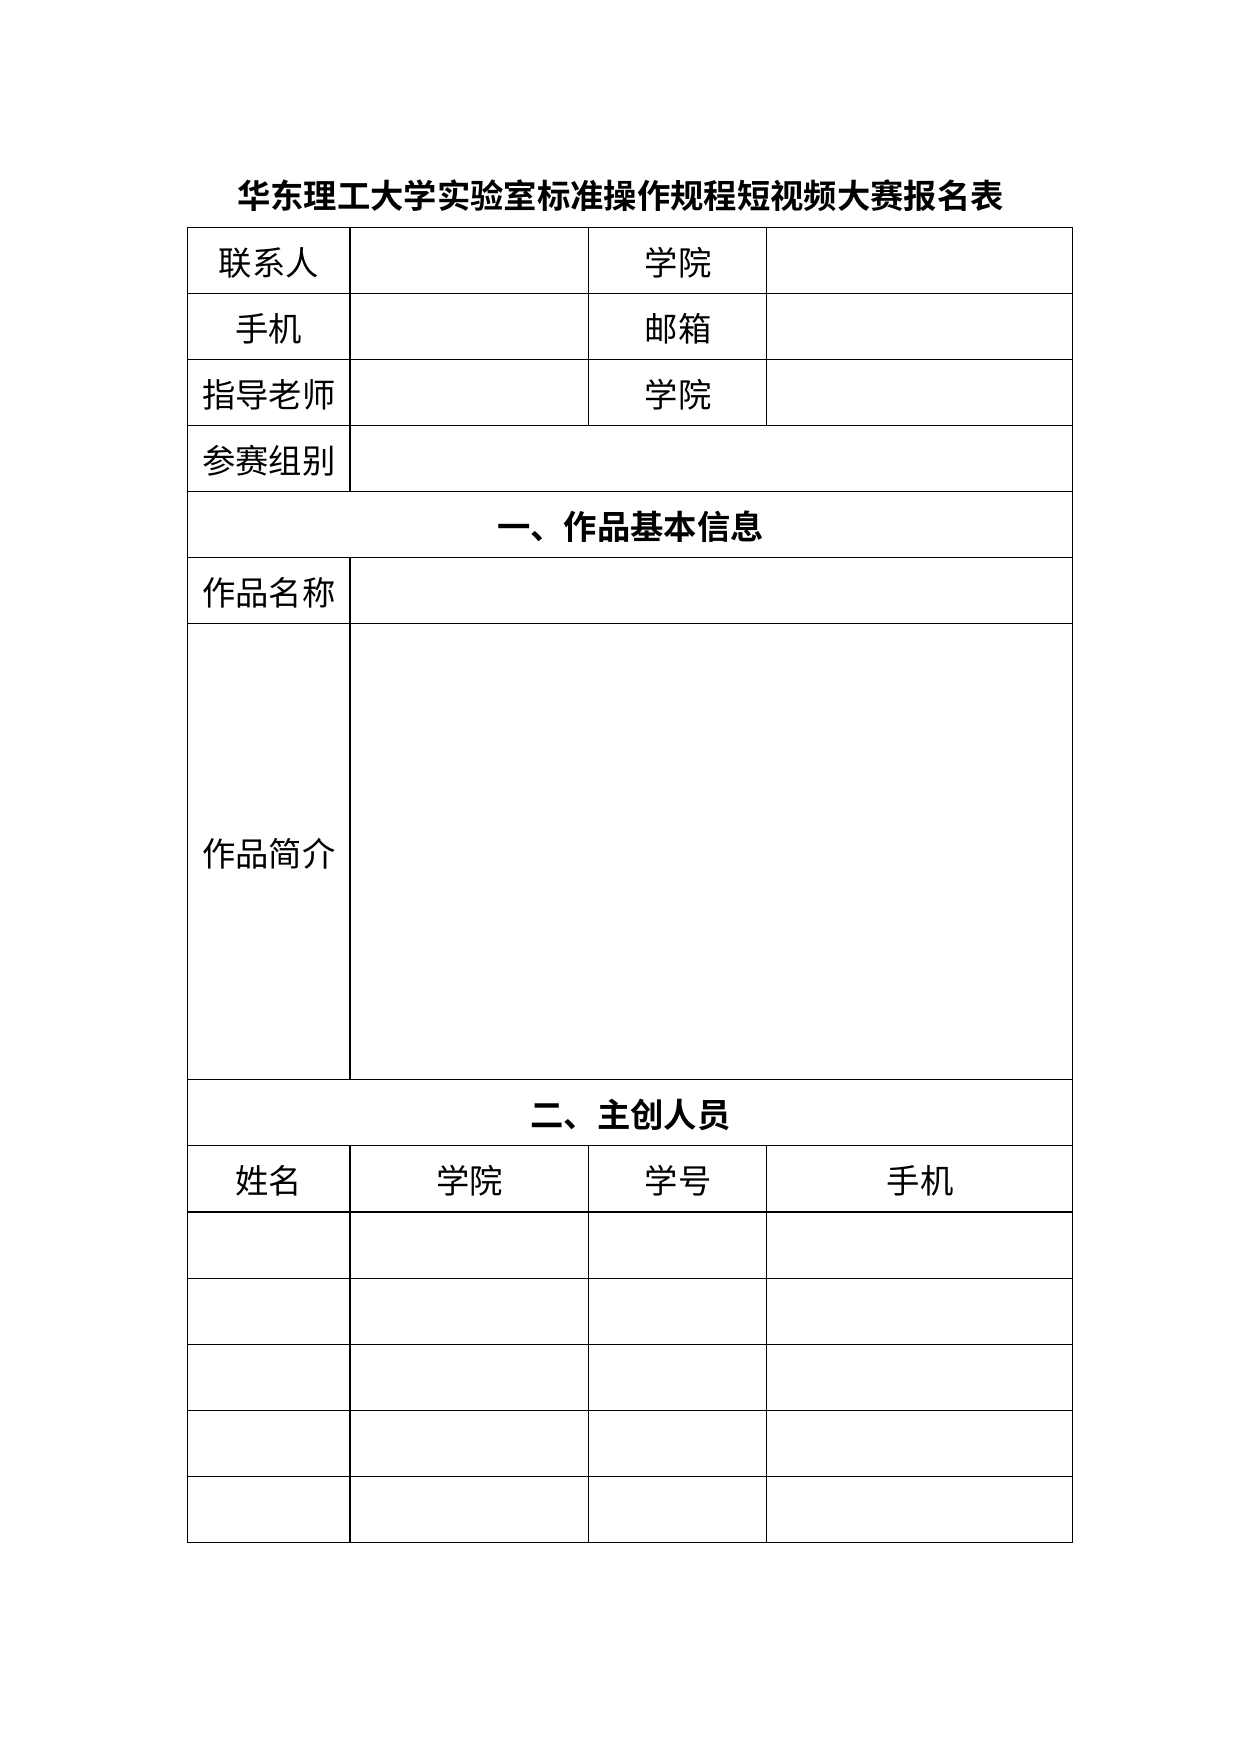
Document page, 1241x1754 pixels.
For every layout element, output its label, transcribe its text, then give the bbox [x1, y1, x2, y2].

table_cell 参赛组别 [188, 426, 349, 491]
table_cell 指导老师 [188, 360, 349, 425]
table_cell [188, 1279, 349, 1343]
table_cell [351, 1477, 588, 1542]
table_cell [351, 294, 588, 359]
table_cell [351, 1411, 588, 1476]
table_cell [351, 426, 1072, 491]
table_cell [589, 1279, 766, 1343]
table_header 联系人 [188, 228, 349, 293]
table_cell [188, 1213, 349, 1277]
table_cell [767, 1213, 1072, 1277]
table_cell 二、主创人员 [188, 1080, 1072, 1145]
table_cell 一、作品基本信息 [188, 492, 1072, 557]
table_cell [589, 1477, 766, 1542]
table_cell [589, 1411, 766, 1476]
table_cell [767, 1279, 1072, 1343]
table_cell 手机 [188, 294, 349, 359]
table_cell 姓名 [188, 1146, 349, 1211]
table_cell [767, 294, 1072, 359]
table_cell [188, 1411, 349, 1476]
table_cell 手机 [767, 1146, 1072, 1211]
table_header [351, 228, 588, 293]
table_cell [589, 1213, 766, 1277]
table_cell [589, 1345, 766, 1409]
table_cell [188, 1345, 349, 1409]
table_cell 邮箱 [589, 294, 766, 359]
table_cell [351, 1345, 588, 1409]
table_cell [767, 360, 1072, 425]
table_cell [351, 1279, 588, 1343]
table_cell [351, 624, 1072, 1079]
table_cell 学院 [351, 1146, 588, 1211]
table_header 学院 [589, 228, 766, 293]
table_cell [767, 1411, 1072, 1476]
table_cell [767, 1345, 1072, 1409]
table_cell 作品简介 [188, 624, 349, 1079]
table_cell 学号 [589, 1146, 766, 1211]
table_cell 作品名称 [188, 558, 349, 623]
table_cell [351, 360, 588, 425]
text 华东理工大学实验室标准操作规程短视频大赛报名表 [187, 162, 1053, 227]
table_cell [351, 558, 1072, 623]
table_cell [351, 1213, 588, 1277]
table_cell 学院 [589, 360, 766, 425]
table_cell [767, 1477, 1072, 1542]
table_header [767, 228, 1072, 293]
table_cell [188, 1477, 349, 1542]
